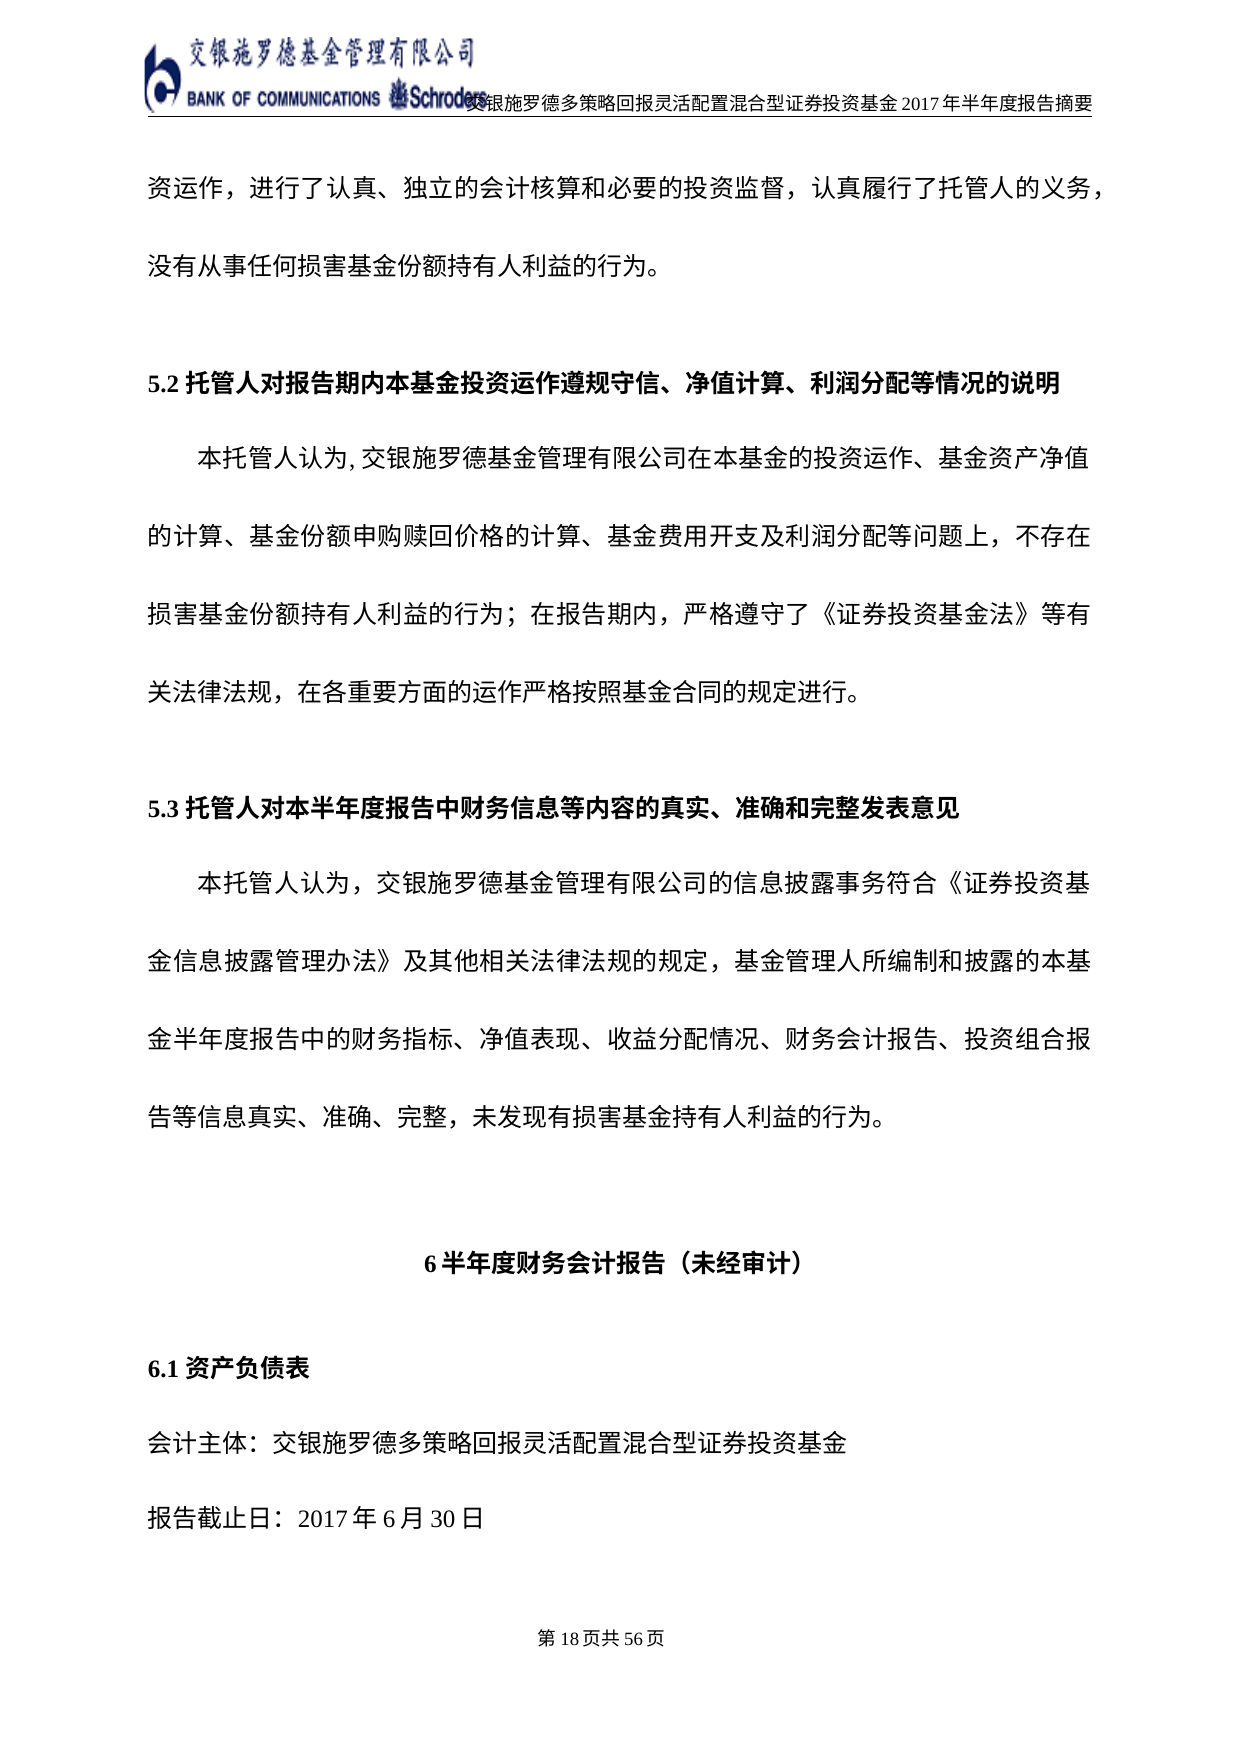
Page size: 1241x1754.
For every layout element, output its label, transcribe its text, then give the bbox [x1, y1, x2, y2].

text 本托管人认为，交银施罗德基金管理有限公司的信息披露事务符合《证券投资基金信息披露管理办法》及其他相关法律法规的规定，基金管理人所编制和披露的本基金半年度报告中的财务指标、净值表现、收益分配情况、财务会计报告、投资组合报告等信息真实、准确、完整，未发现有损害基金持有人利益的行为。 [148, 849, 1092, 1148]
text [148, 154, 1092, 297]
picture [144, 37, 487, 113]
subtitle 5.3 托管人对本半年度报告中财务信息等内容的真实、准确和完整发表意见 [148, 774, 1092, 839]
subtitle 5.2 托管人对报告期内本基金投资运作遵规守信、净值计算、利润分配等情况的说明 [148, 349, 1092, 414]
subtitle 6半年度财务会计报告（未经审计） [148, 1229, 1092, 1294]
subtitle 6.1 资产负债表 [148, 1334, 1092, 1399]
text 本托管人认为, 交银施罗德基金管理有限公司在本基金的投资运作、基金资产净值的计算、基金份额申购赎回价格的计算、基金费用开支及利润分配等问题上，不存在损害基金份额持有人利益的行为；在报告期内，严格遵守了《证券投资基金法》等有关法律法规，在各重要方面的运作严格按照基金合同的规定进行。 [148, 424, 1092, 723]
text 会计主体：交银施罗德多策略回报灵活配置混合型证券投资基金 [148, 1409, 1092, 1474]
text 报告截止日：2017年6月30日 [148, 1484, 1092, 1549]
